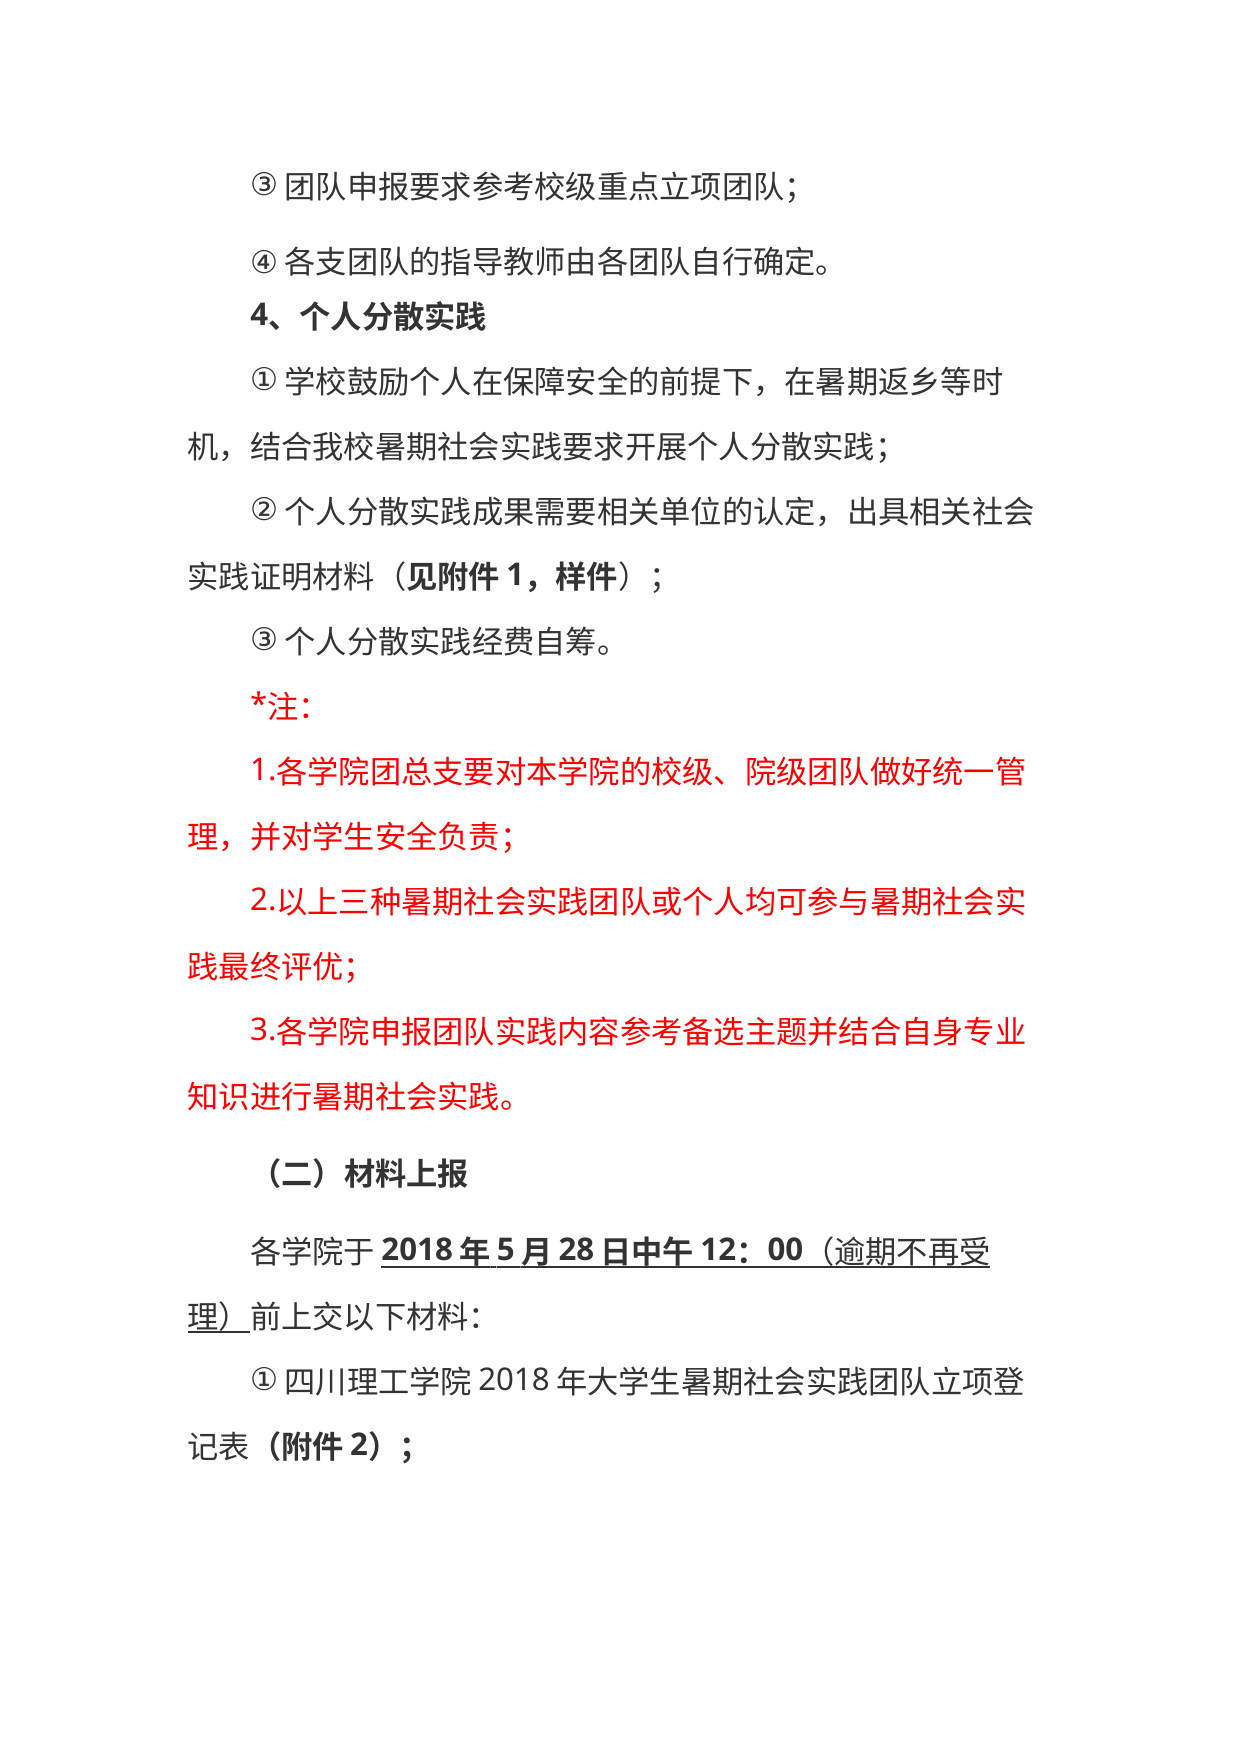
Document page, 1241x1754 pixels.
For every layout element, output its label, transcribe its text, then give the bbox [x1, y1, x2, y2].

text *注： [187, 682, 1053, 747]
text ②个人分散实践成果需要相关单位的认定，出具相关社会实践证明材料（见附件1，样件）； [187, 487, 1053, 617]
text （二）材料上报 [187, 1149, 1053, 1214]
text ③团队申报要求参考校级重点立项团队； [187, 162, 1053, 227]
text 2.以上三种暑期社会实践团队或个人均可参与暑期社会实践最终评优； [187, 877, 1053, 1007]
text ③个人分散实践经费自筹。 [187, 617, 1053, 682]
text ④各支团队的指导教师由各团队自行确定。 [187, 227, 1053, 292]
text 各学院于2018年5月28日中午12：00（逾期不再受理）前上交以下材料： [187, 1227, 1053, 1357]
text ①四川理工学院2018年大学生暑期社会实践团队立项登记表（附件2）； [187, 1357, 1053, 1487]
text 1.各学院团总支要对本学院的校级、院级团队做好统一管理，并对学生安全负责； [187, 747, 1053, 877]
text 3.各学院申报团队实践内容参考备选主题并结合自身专业知识进行暑期社会实践。 [187, 1007, 1053, 1137]
text ①学校鼓励个人在保障安全的前提下，在暑期返乡等时机，结合我校暑期社会实践要求开展个人分散实践； [187, 357, 1053, 487]
text 4、个人分散实践 [187, 292, 1053, 357]
